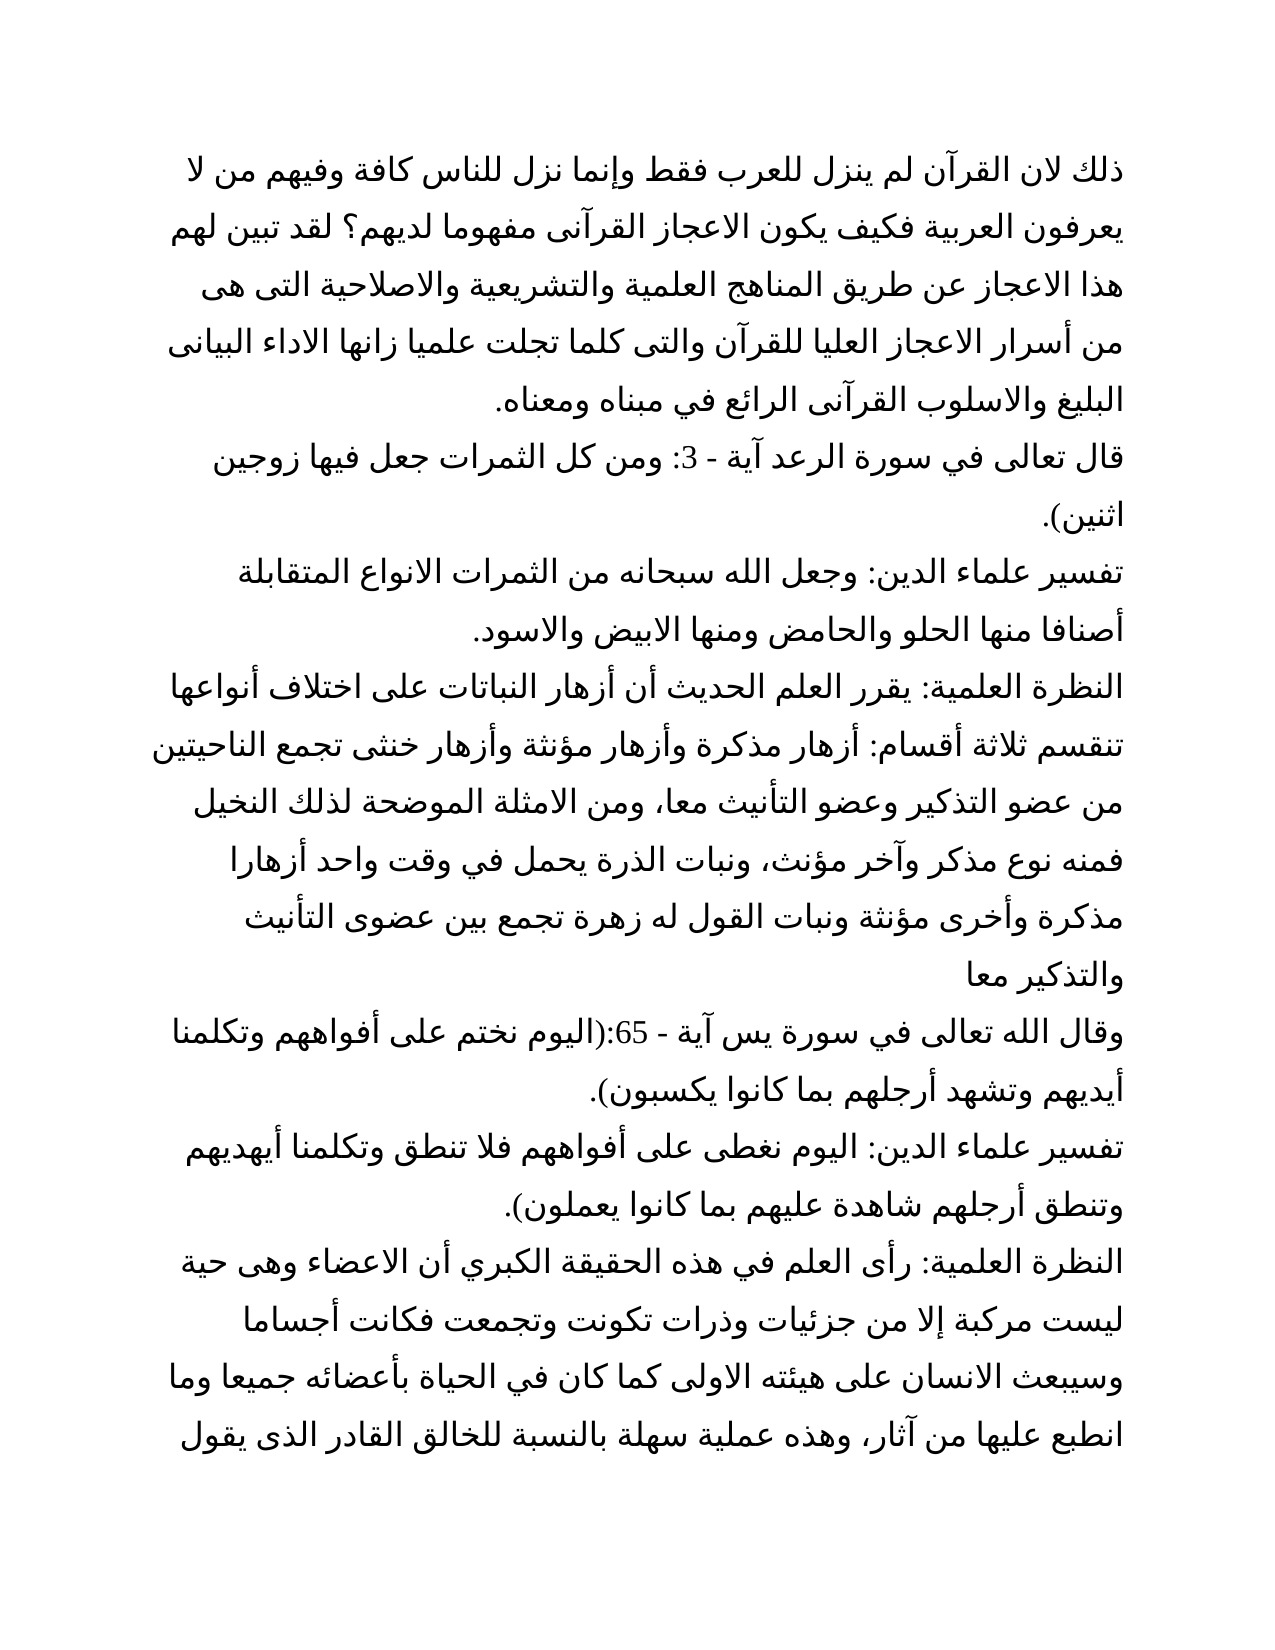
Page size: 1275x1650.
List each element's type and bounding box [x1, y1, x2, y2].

text [150, 150, 1125, 1453]
